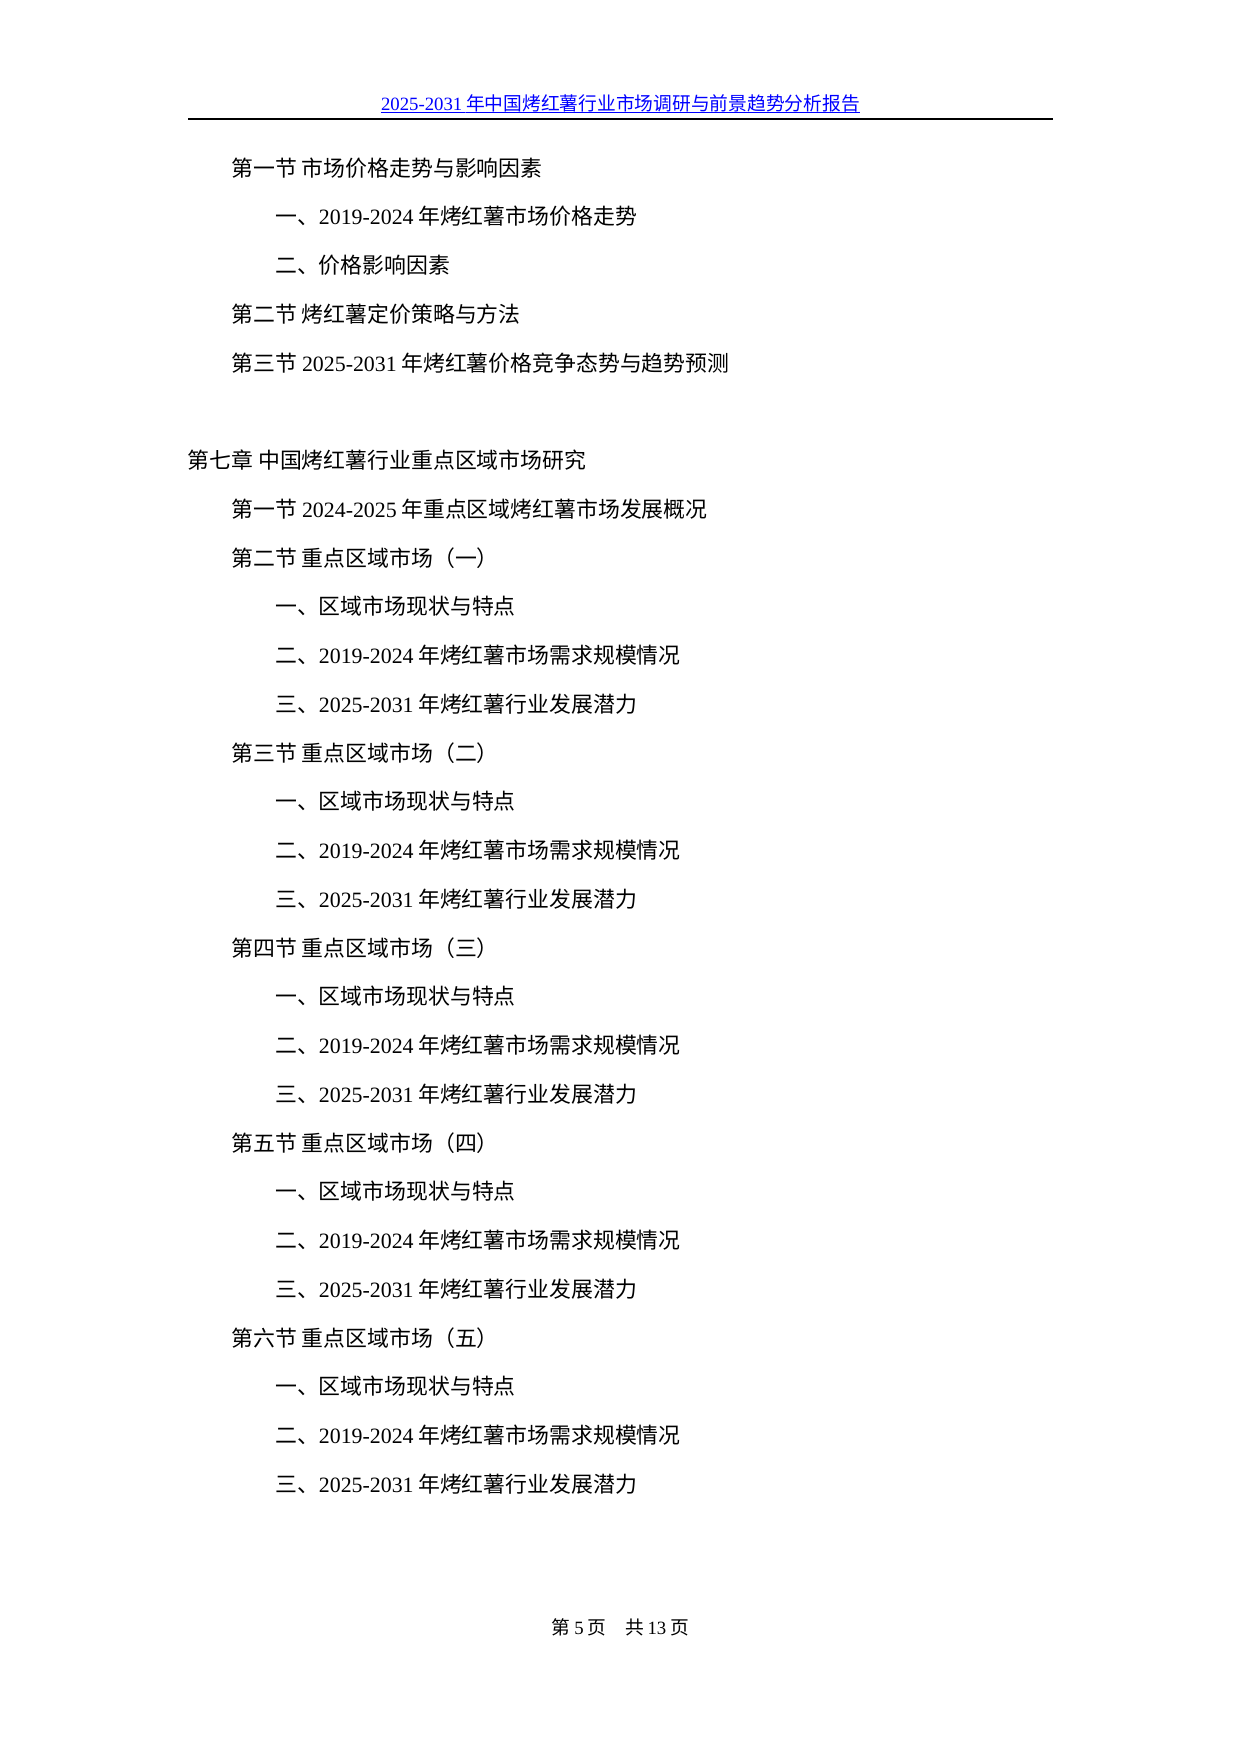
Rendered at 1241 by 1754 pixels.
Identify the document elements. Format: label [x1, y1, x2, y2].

text [187, 150, 1053, 1499]
